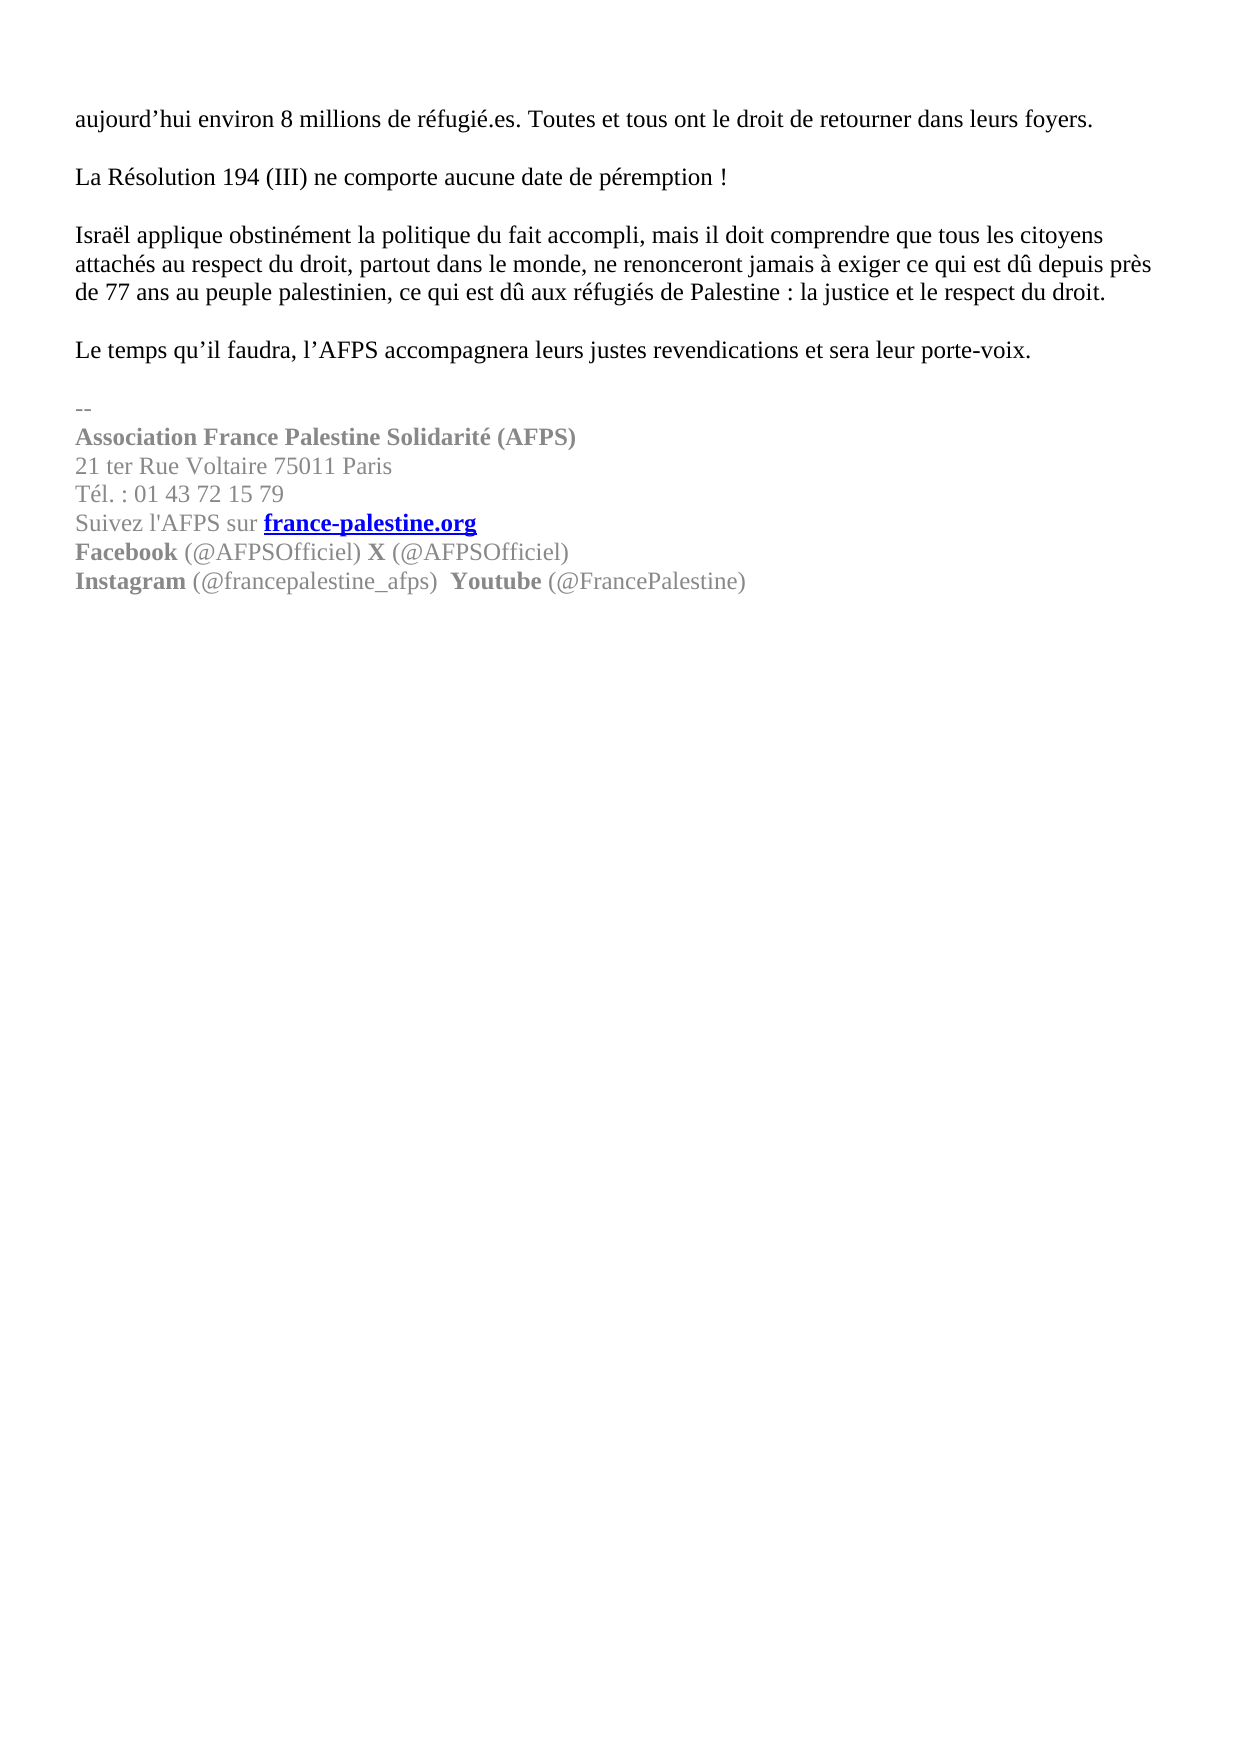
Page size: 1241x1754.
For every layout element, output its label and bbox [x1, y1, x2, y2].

table_header [75, 75, 1171, 594]
